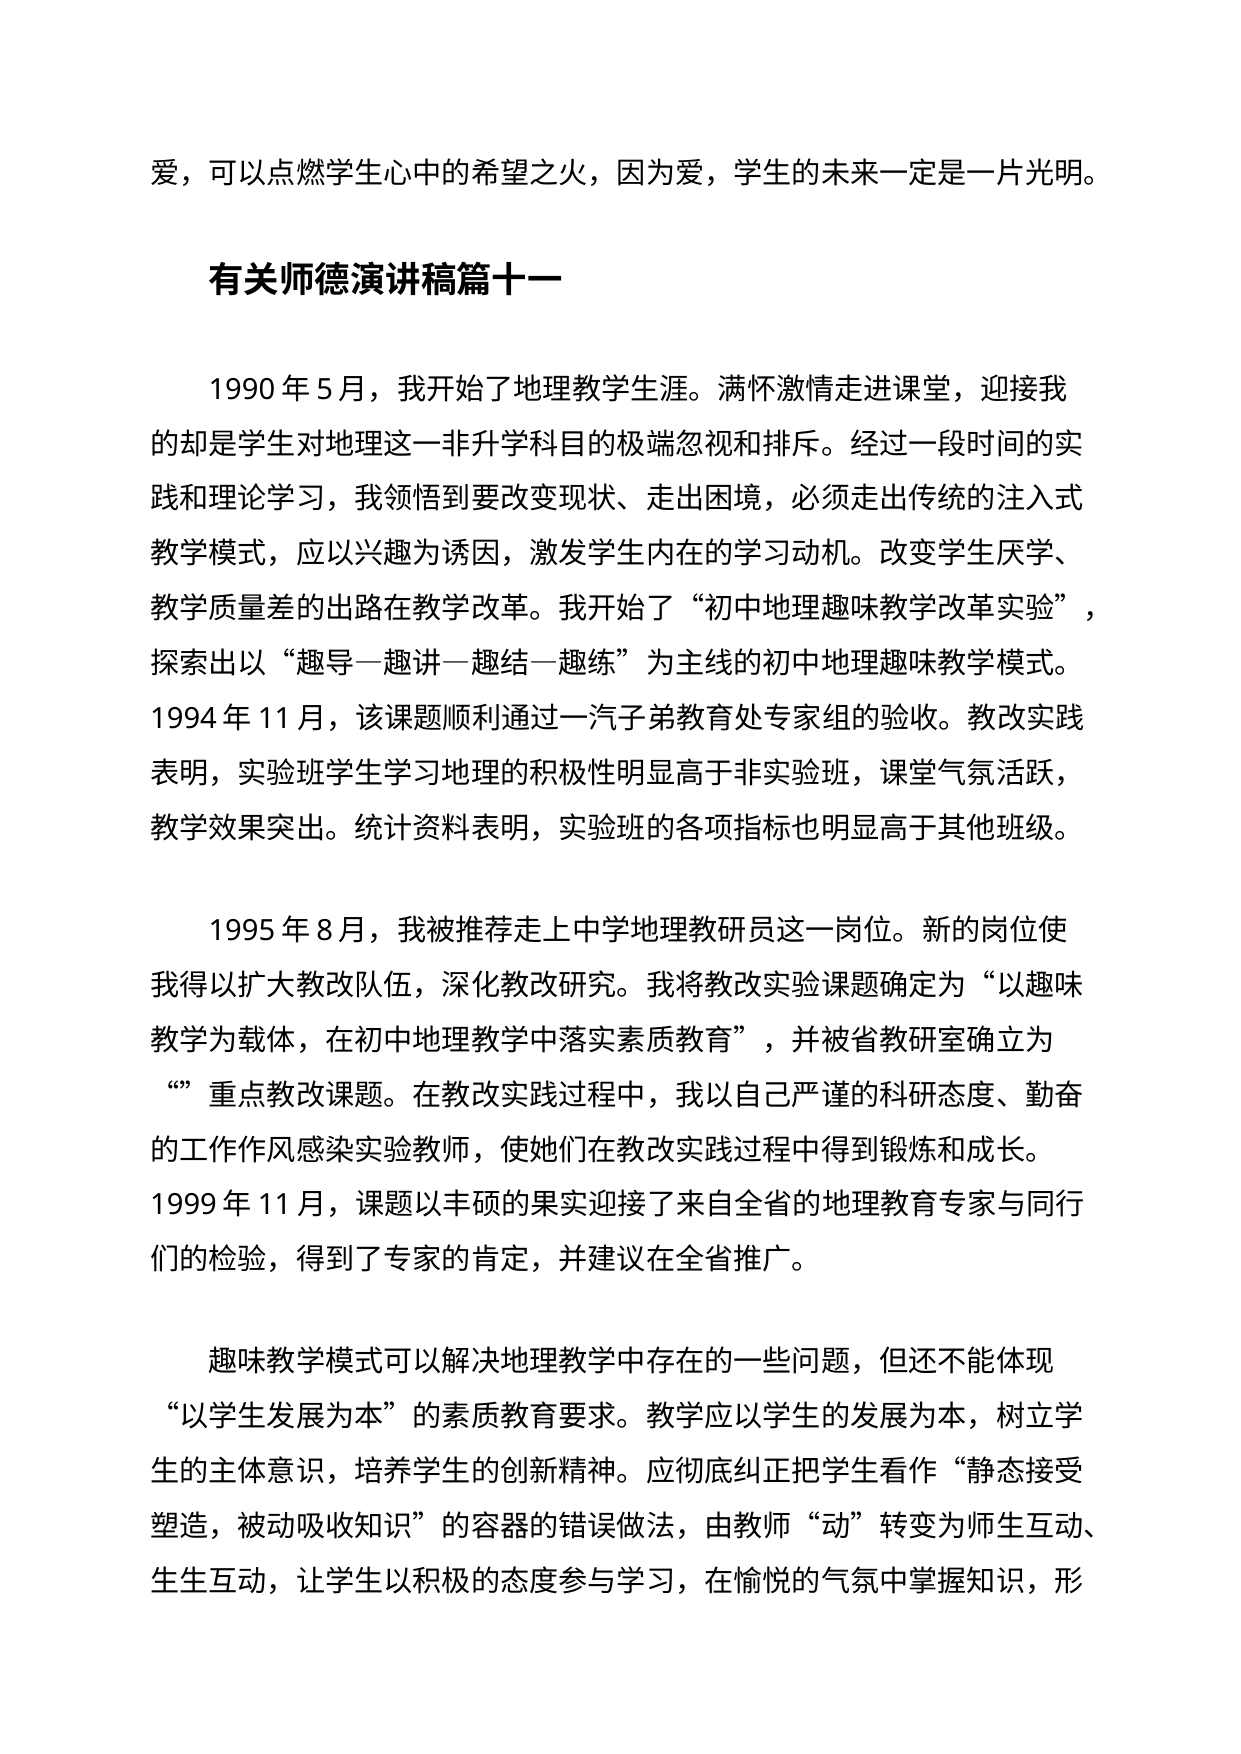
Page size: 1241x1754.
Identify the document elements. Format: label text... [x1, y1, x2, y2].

text 1995年8月，我被推荐走上中学地理教研员这一岗位。新的岗位使我得以扩大教改队伍，深化教改研究。我将教改实验课题确定为“以趣味教学为载体，在初中地理教学中落实素质教育”，并被省教研室确立为“”重点教改课题。在教改实践过程中，我以自己严谨的科研态度、勤奋的工作作风感染实验教师，使她们在教改实践过程中得到锻炼和成长。1999年11月，课题以丰硕的果实迎接了来自全省的地理教育专家与同行们的检验，得到了专家的肯定，并建议在全省推广。 [150, 906, 1090, 1278]
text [150, 1338, 1090, 1599]
text 1990年5月，我开始了地理教学生涯。满怀激情走进课堂，迎接我的却是学生对地理这一非升学科目的极端忽视和排斥。经过一段时间的实践和理论学习，我领悟到要改变现状、走出困境，必须走出传统的注入式教学模式，应以兴趣为诱因，激发学生内在的学习动机。改变学生厌学、教学质量差的出路在教学改革。我开始了“初中地理趣味教学改革实验”，探索出以“趣导—趣讲—趣结—趣练”为主线的初中地理趣味教学模式。1994年11月，该课题顺利通过一汽子弟教育处专家组的验收。教改实践表明，实验班学生学习地理的积极性明显高于非实验班，课堂气氛活跃，教学效果突出。统计资料表明，实验班的各项指标也明显高于其他班级。 [150, 365, 1090, 847]
text 有关师德演讲稿篇十一 [150, 252, 1090, 303]
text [150, 150, 1090, 192]
